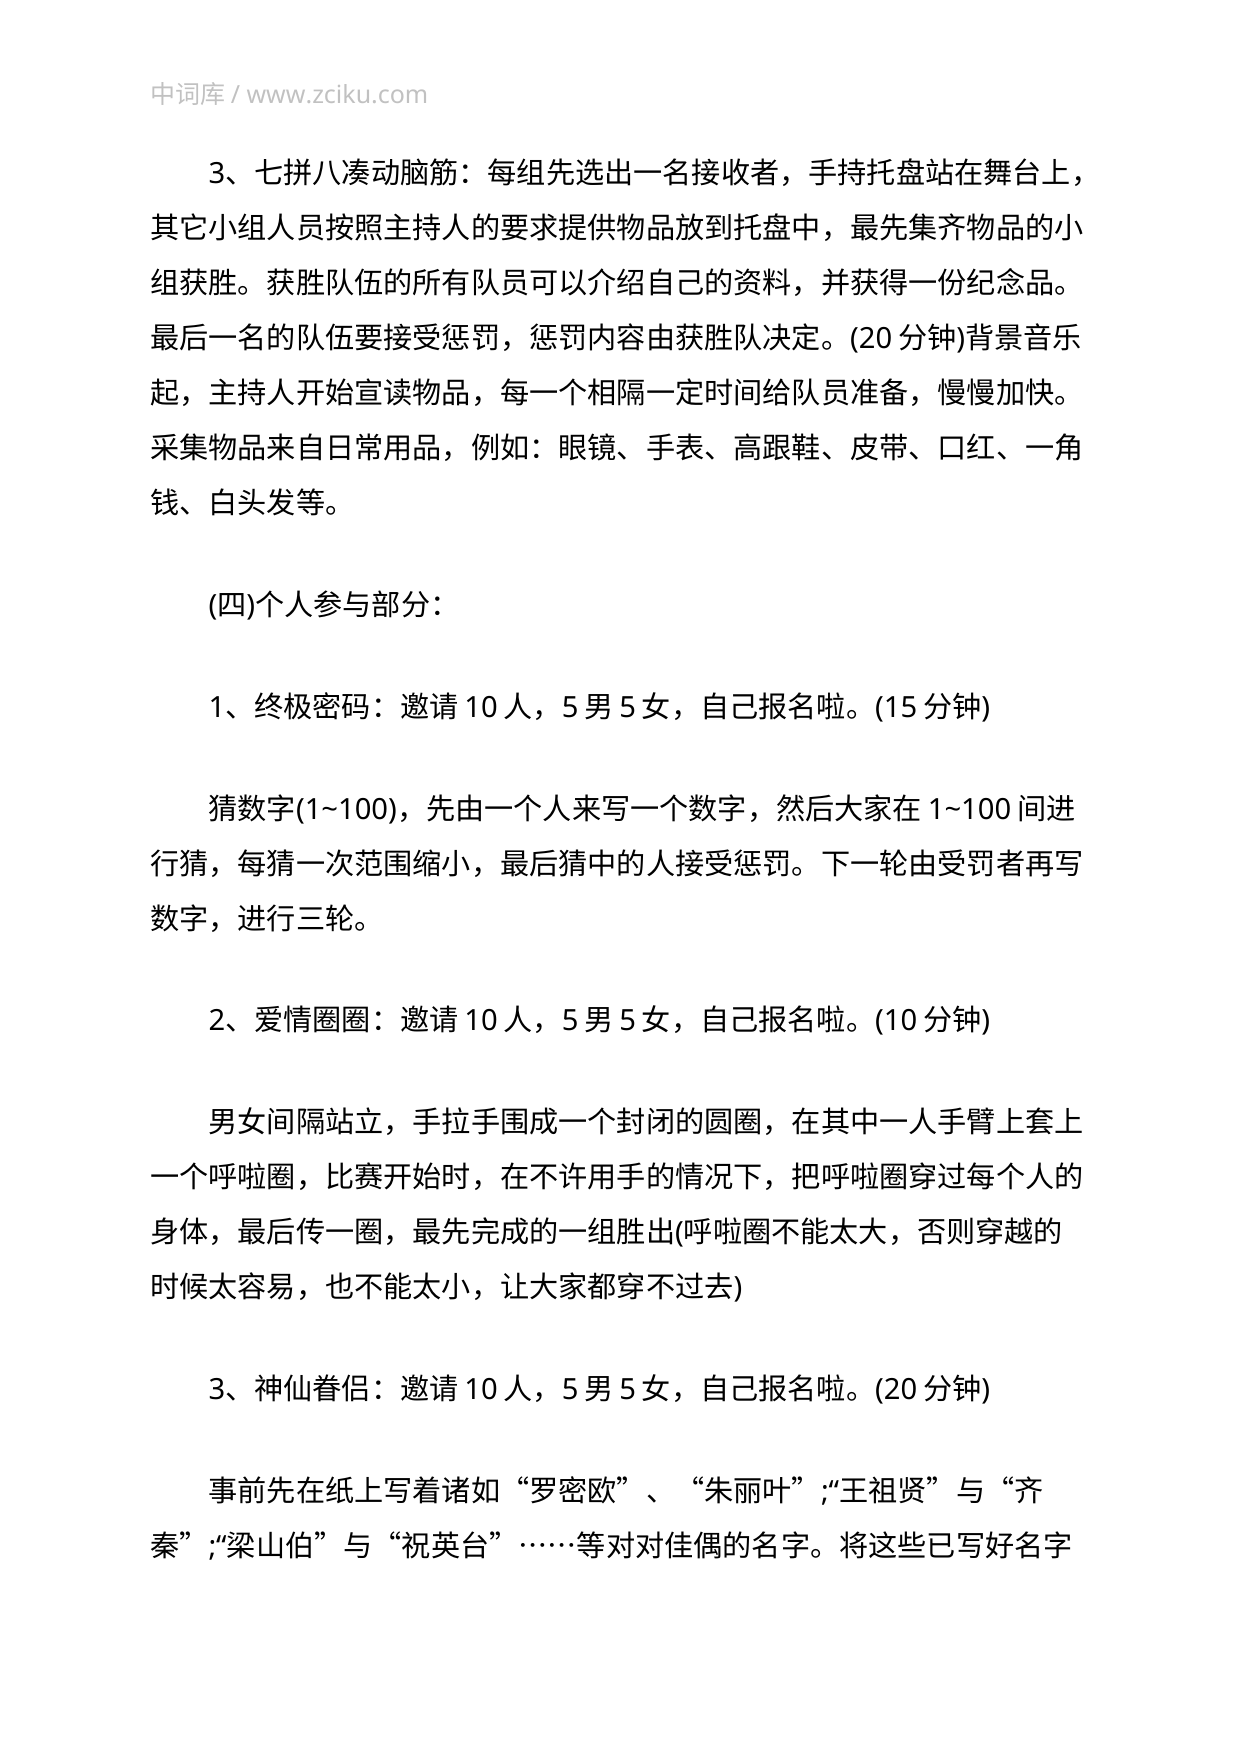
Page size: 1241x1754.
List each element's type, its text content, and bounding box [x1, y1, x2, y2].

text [150, 1468, 1090, 1565]
text (四)个人参与部分： [150, 581, 1090, 624]
text 男女间隔站立，手拉手围成一个封闭的圆圈，在其中一人手臂上套上一个呼啦圈，比赛开始时，在不许用手的情况下，把呼啦圈穿过每个人的身体，最后传一圈，最先完成的一组胜出(呼啦圈不能太大，否则穿越的时候太容易，也不能太小，让大家都穿不过去) [150, 1099, 1090, 1306]
text 3、神仙眷侣：邀请10人，5男5女，自己报名啦。(20分钟) [150, 1366, 1090, 1408]
text 3、七拼八凑动脑筋：每组先选出一名接收者，手持托盘站在舞台上，其它小组人员按照主持人的要求提供物品放到托盘中，最先集齐物品的小组获胜。获胜队伍的所有队员可以介绍自己的资料，并获得一份纪念品。最后一名的队伍要接受惩罚，惩罚内容由获胜队决定。(20分钟)背景音乐起，主持人开始宣读物品，每一个相隔一定时间给队员准备，慢慢加快。采集物品来自日常用品，例如：眼镜、手表、高跟鞋、皮带、口红、一角钱、白头发等。 [150, 150, 1090, 522]
text 2、爱情圈圈：邀请10人，5男5女，自己报名啦。(10分钟) [150, 997, 1090, 1039]
text 猜数字(1~100)，先由一个人来写一个数字，然后大家在1~100间进行猜，每猜一次范围缩小，最后猜中的人接受惩罚。下一轮由受罚者再写数字，进行三轮。 [150, 785, 1090, 937]
text 1、终极密码：邀请10人，5男5女，自己报名啦。(15分钟) [150, 683, 1090, 726]
